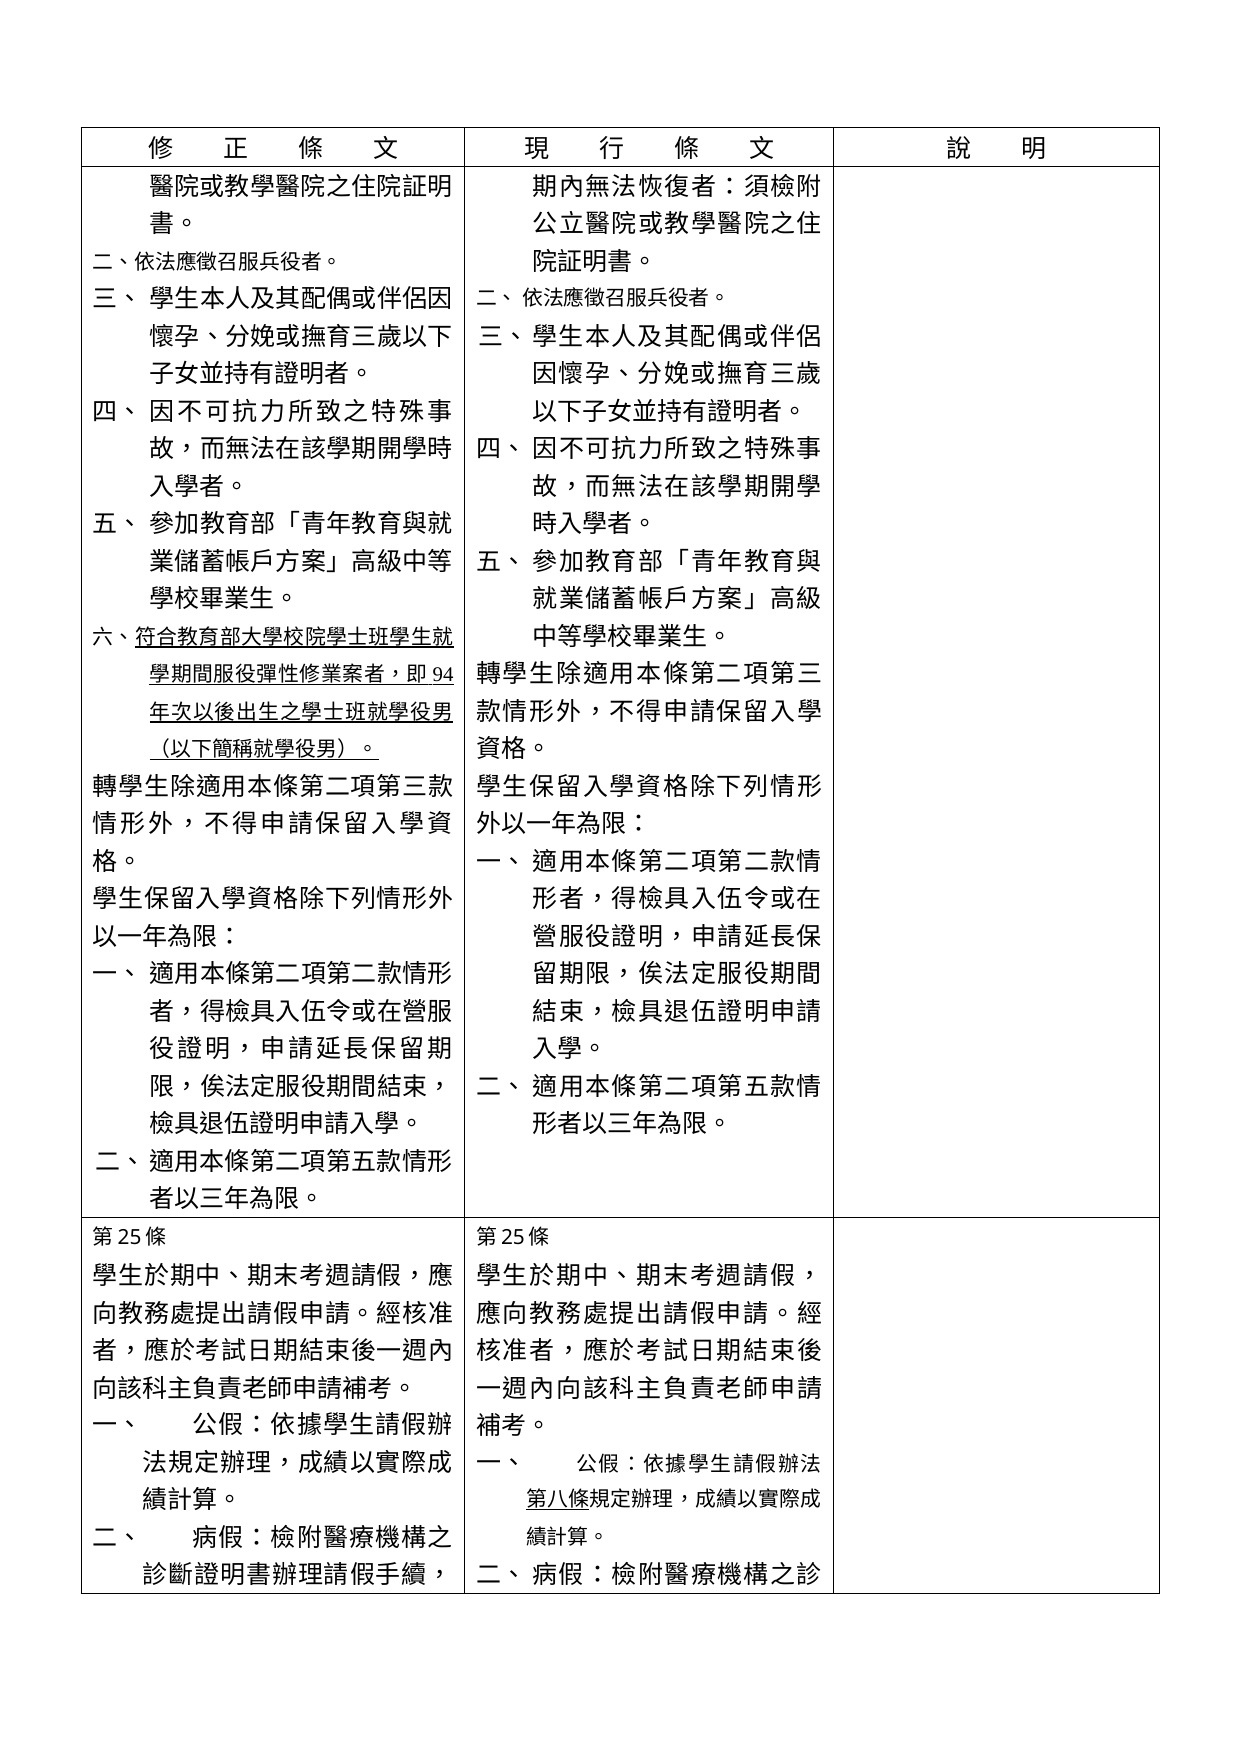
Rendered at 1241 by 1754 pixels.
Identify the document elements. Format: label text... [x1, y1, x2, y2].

table_header 說 明 [834, 128, 1159, 166]
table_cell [465, 1218, 833, 1593]
table_cell [834, 1218, 1159, 1593]
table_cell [82, 1218, 464, 1593]
table_header 修 正 條 文 [82, 128, 464, 166]
table_header 現 行 條 文 [465, 128, 833, 166]
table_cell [82, 167, 464, 1217]
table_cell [465, 167, 833, 1217]
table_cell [834, 167, 1159, 1217]
